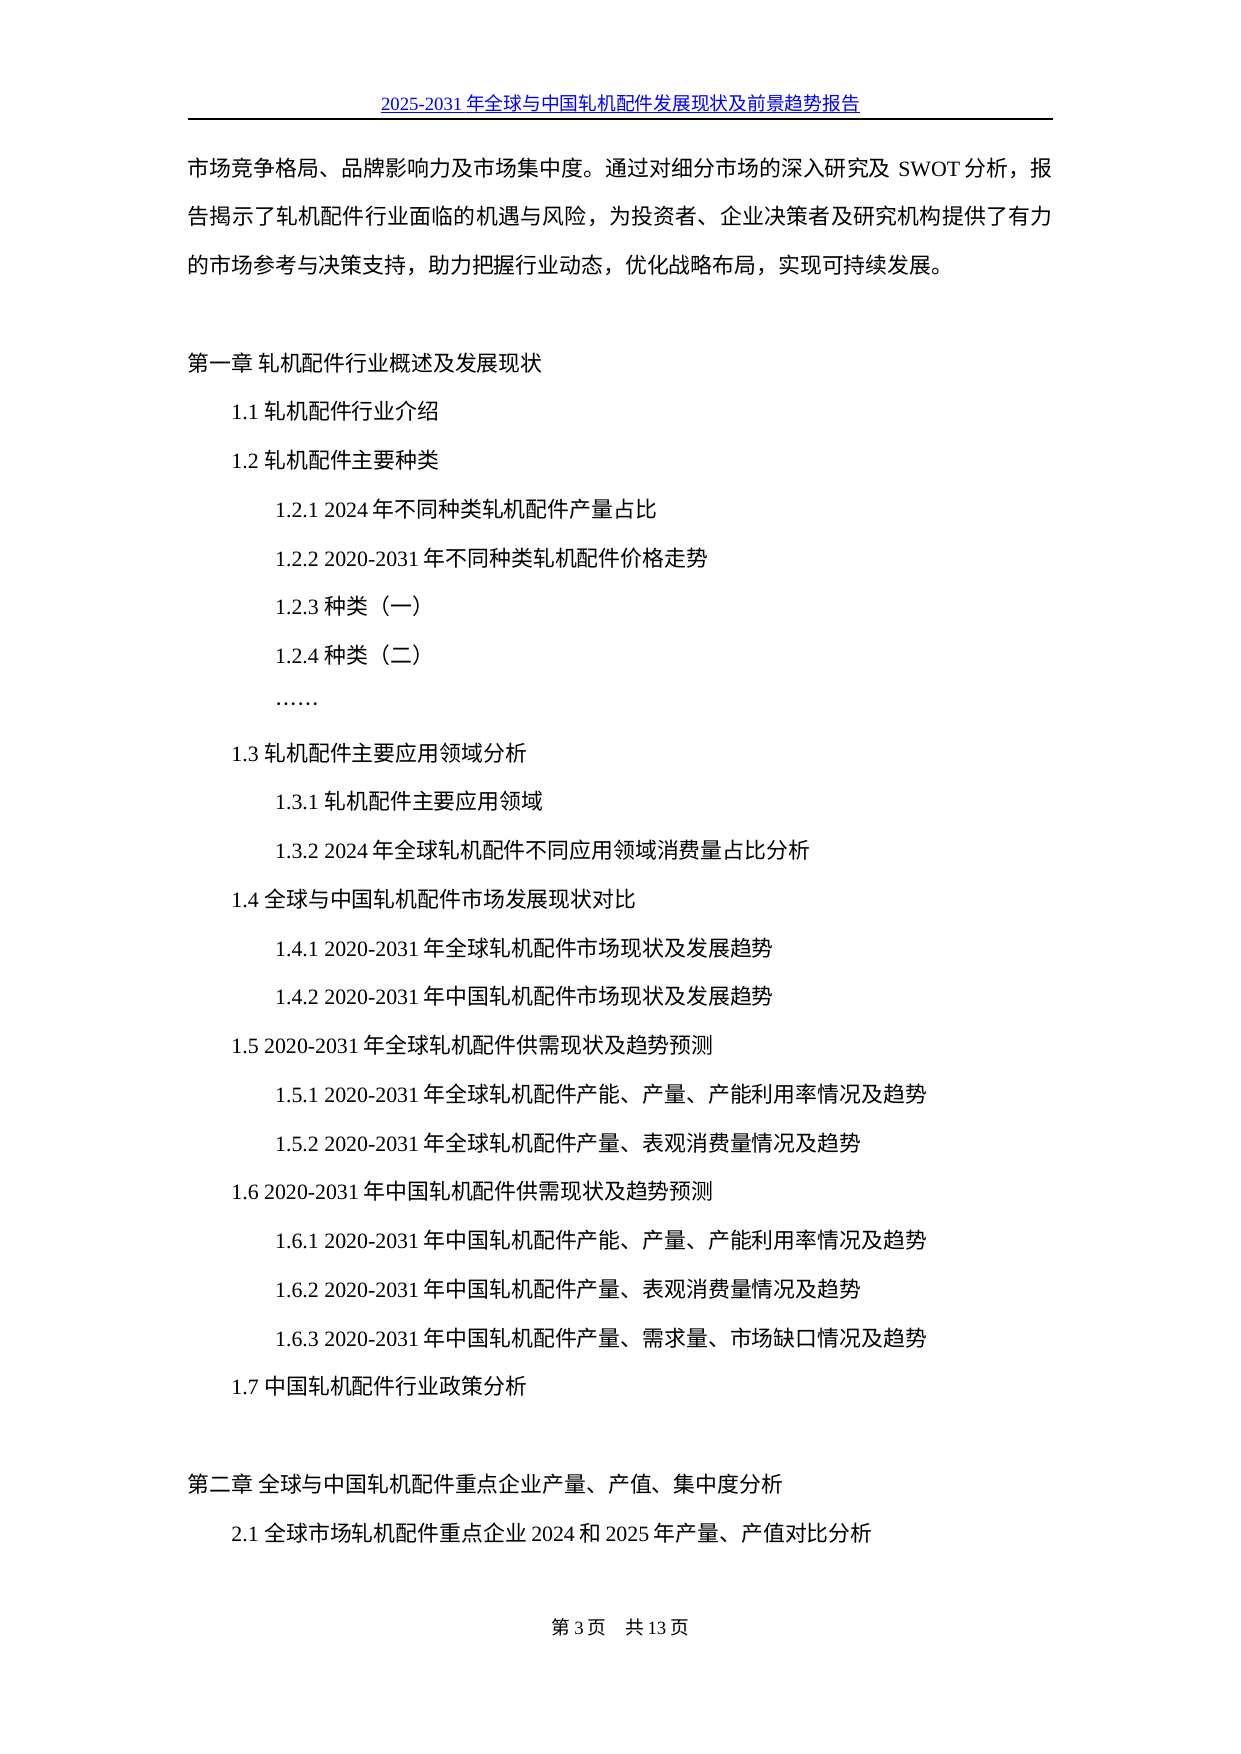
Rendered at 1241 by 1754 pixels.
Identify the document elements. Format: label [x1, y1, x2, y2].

text [187, 150, 1053, 1548]
